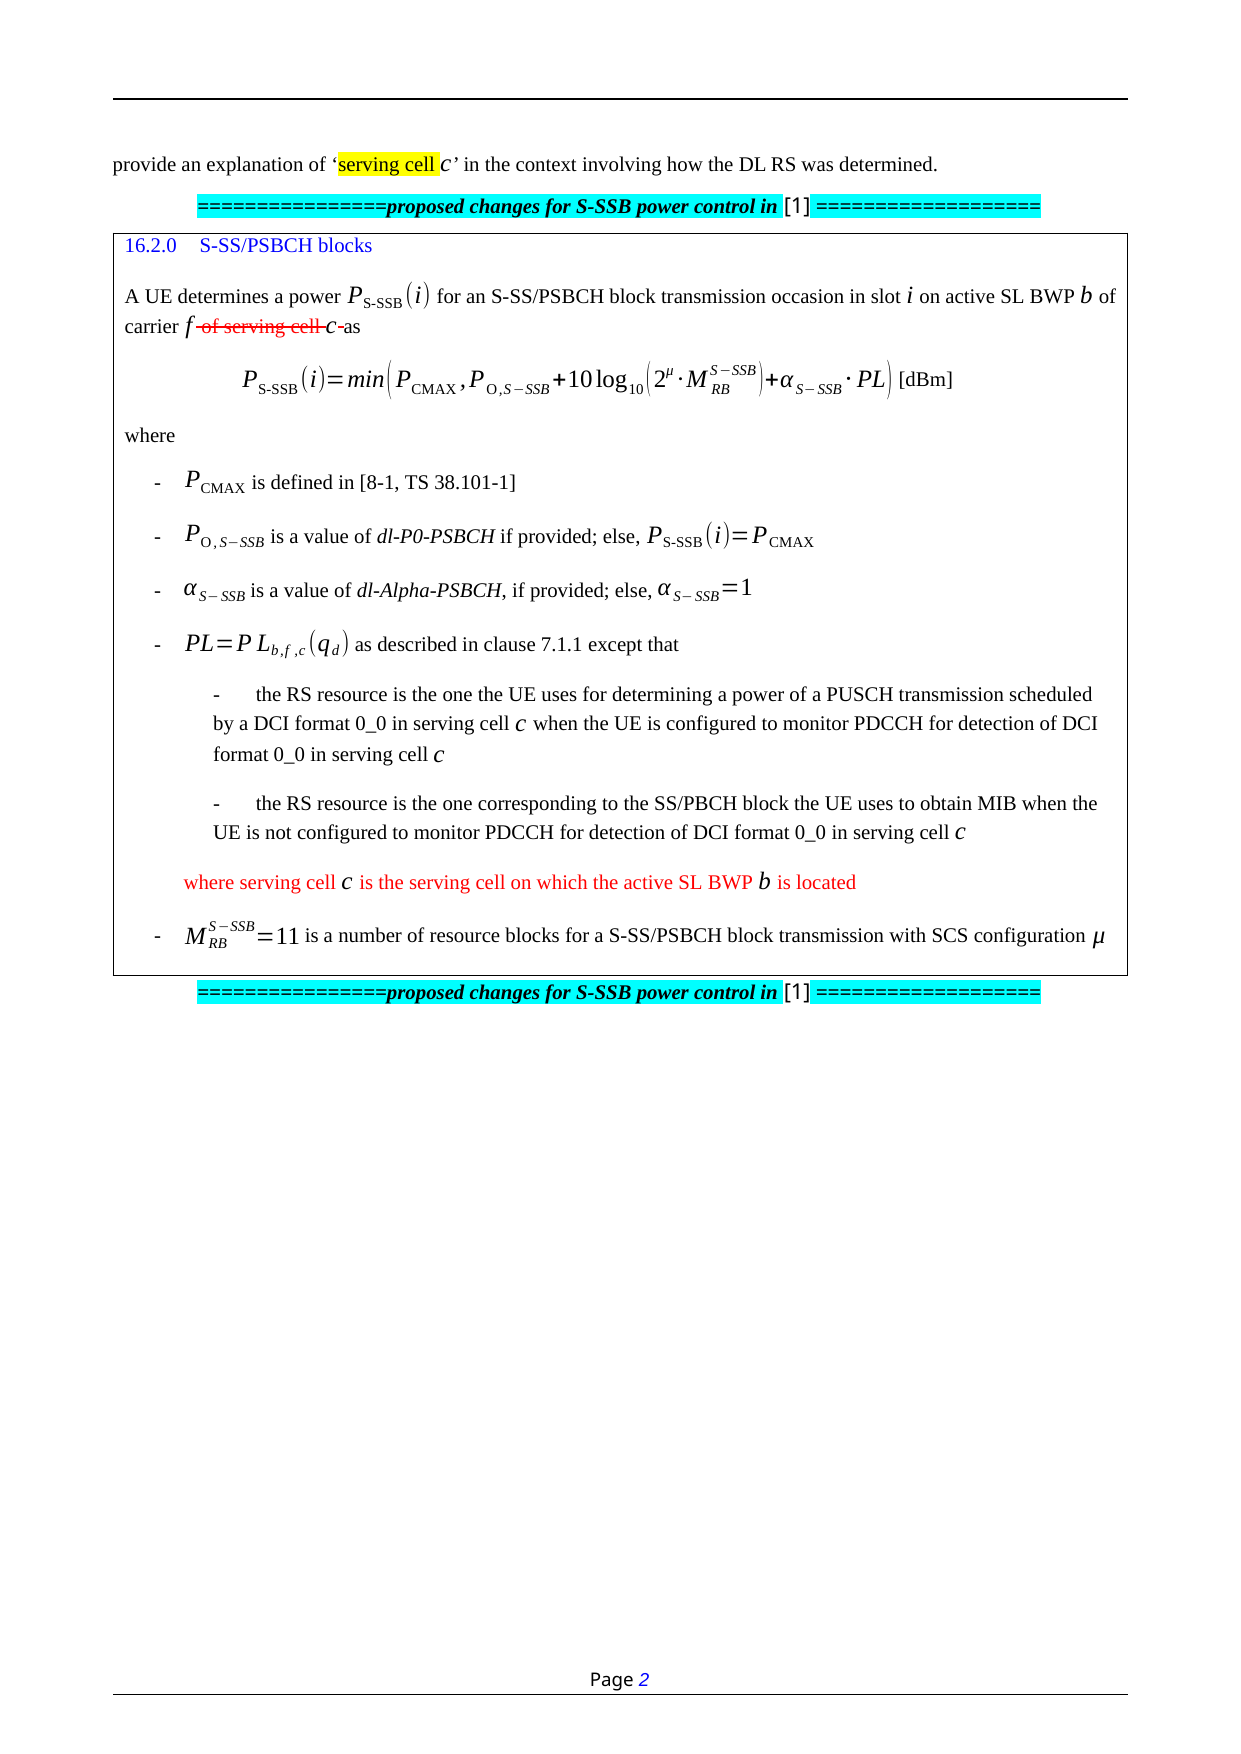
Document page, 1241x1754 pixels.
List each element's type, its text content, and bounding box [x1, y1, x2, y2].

text ================proposed changes for S-SSB power control in [1] =================== [112, 976, 1128, 1006]
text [112, 150, 1128, 178]
text ================proposed changes for S-SSB power control in [1] =================== [112, 190, 1128, 220]
table_header 16.2.0 S-SS/PSBCH blocks A UE determines a power for an S-SS/PSBCH block transmission occasion in slot on active SL BWP of carrier of serving cell as [dBm] where - is defined in [8-1, TS 38.101-1] - is a value of dl-P0-PSBCH if provided; else, - is a value of dl-Alpha-PSBCH, if provided; else, - as described in clause 7.1.1 except that - the RS resource is the one the UE uses for determining a power of a PUSCH transmission scheduled by a DCI format 0_0 in serving cell when the UE is configured to monitor PDCCH for detection of DCI format 0_0 in serving cell - the RS resource is the one corresponding to the SS/PBCH block the UE uses to obtain MIB when the UE is not configured to monitor PDCCH for detection of DCI format 0_0 in serving cell where serving cell is the serving cell on which the active SL BWP is located - is a number of resource blocks for a S-SS/PSBCH block transmission with SCS configuration [114, 234, 1127, 975]
